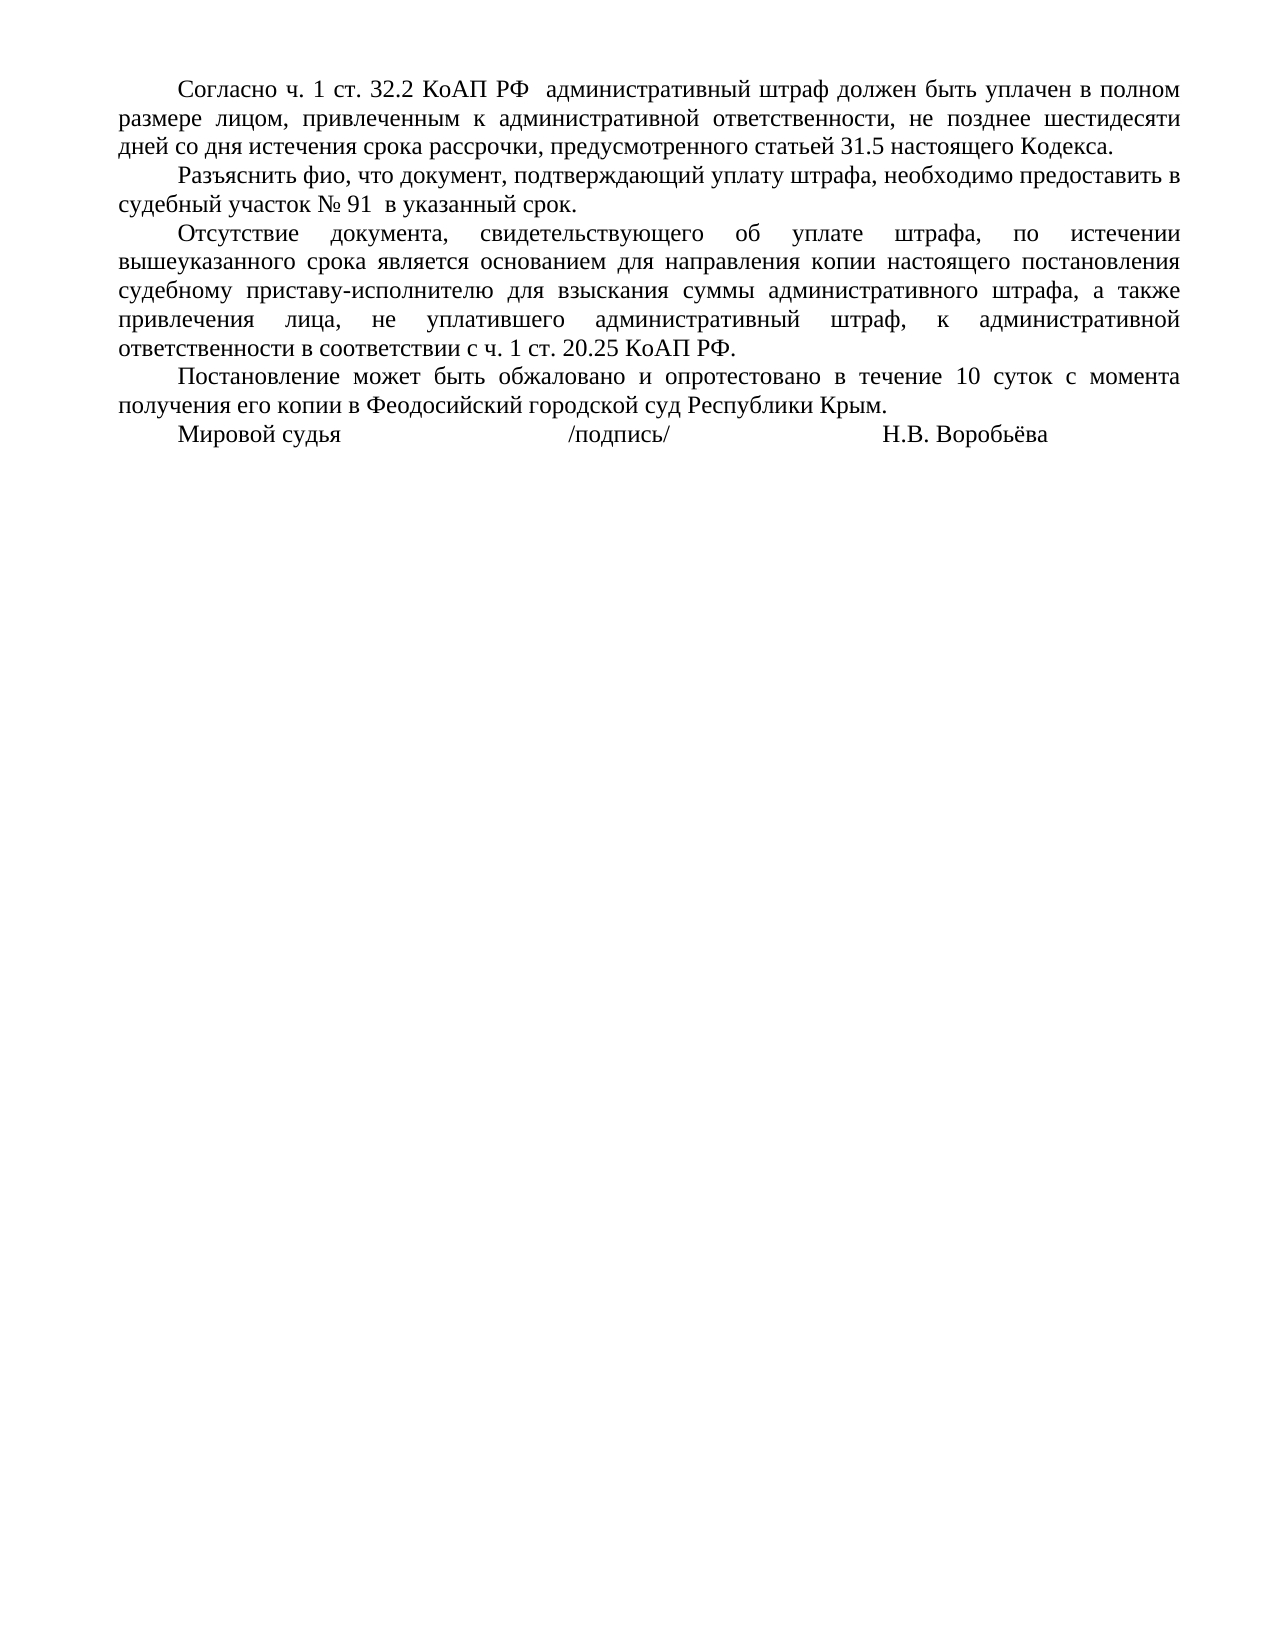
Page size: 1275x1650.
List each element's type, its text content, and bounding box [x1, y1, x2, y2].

text Мировой судья /подпись/ Н.В. Воробьёва [118, 419, 1181, 448]
text Согласно ч. 1 ст. 32.2 КоАП РФ административный штраф должен быть уплачен в полном размере лицом, привлеченным к административной ответственности, не позднее шестидесяти дней со дня истечения срока рассрочки, предусмотренного статьей 31.5 настоящего Кодекса. [118, 74, 1181, 160]
text Разъяснить фио, что документ, подтверждающий уплату штрафа, необходимо предоставить в судебный участок № 91 в указанный срок. [118, 160, 1181, 218]
text Постановление может быть обжаловано и опротестовано в течение 10 суток с момента получения его копии в Феодосийский городской суд Республики Крым. [118, 361, 1181, 419]
text Отсутствие документа, свидетельствующего об уплате штрафа, по истечении вышеуказанного срока является основанием для направления копии настоящего постановления судебному приставу-исполнителю для взыскания суммы административного штрафа, а также привлечения лица, не уплатившего административный штраф, к административной ответственности в соответствии с ч. 1 ст. 20.25 КоАП РФ. [118, 218, 1181, 361]
